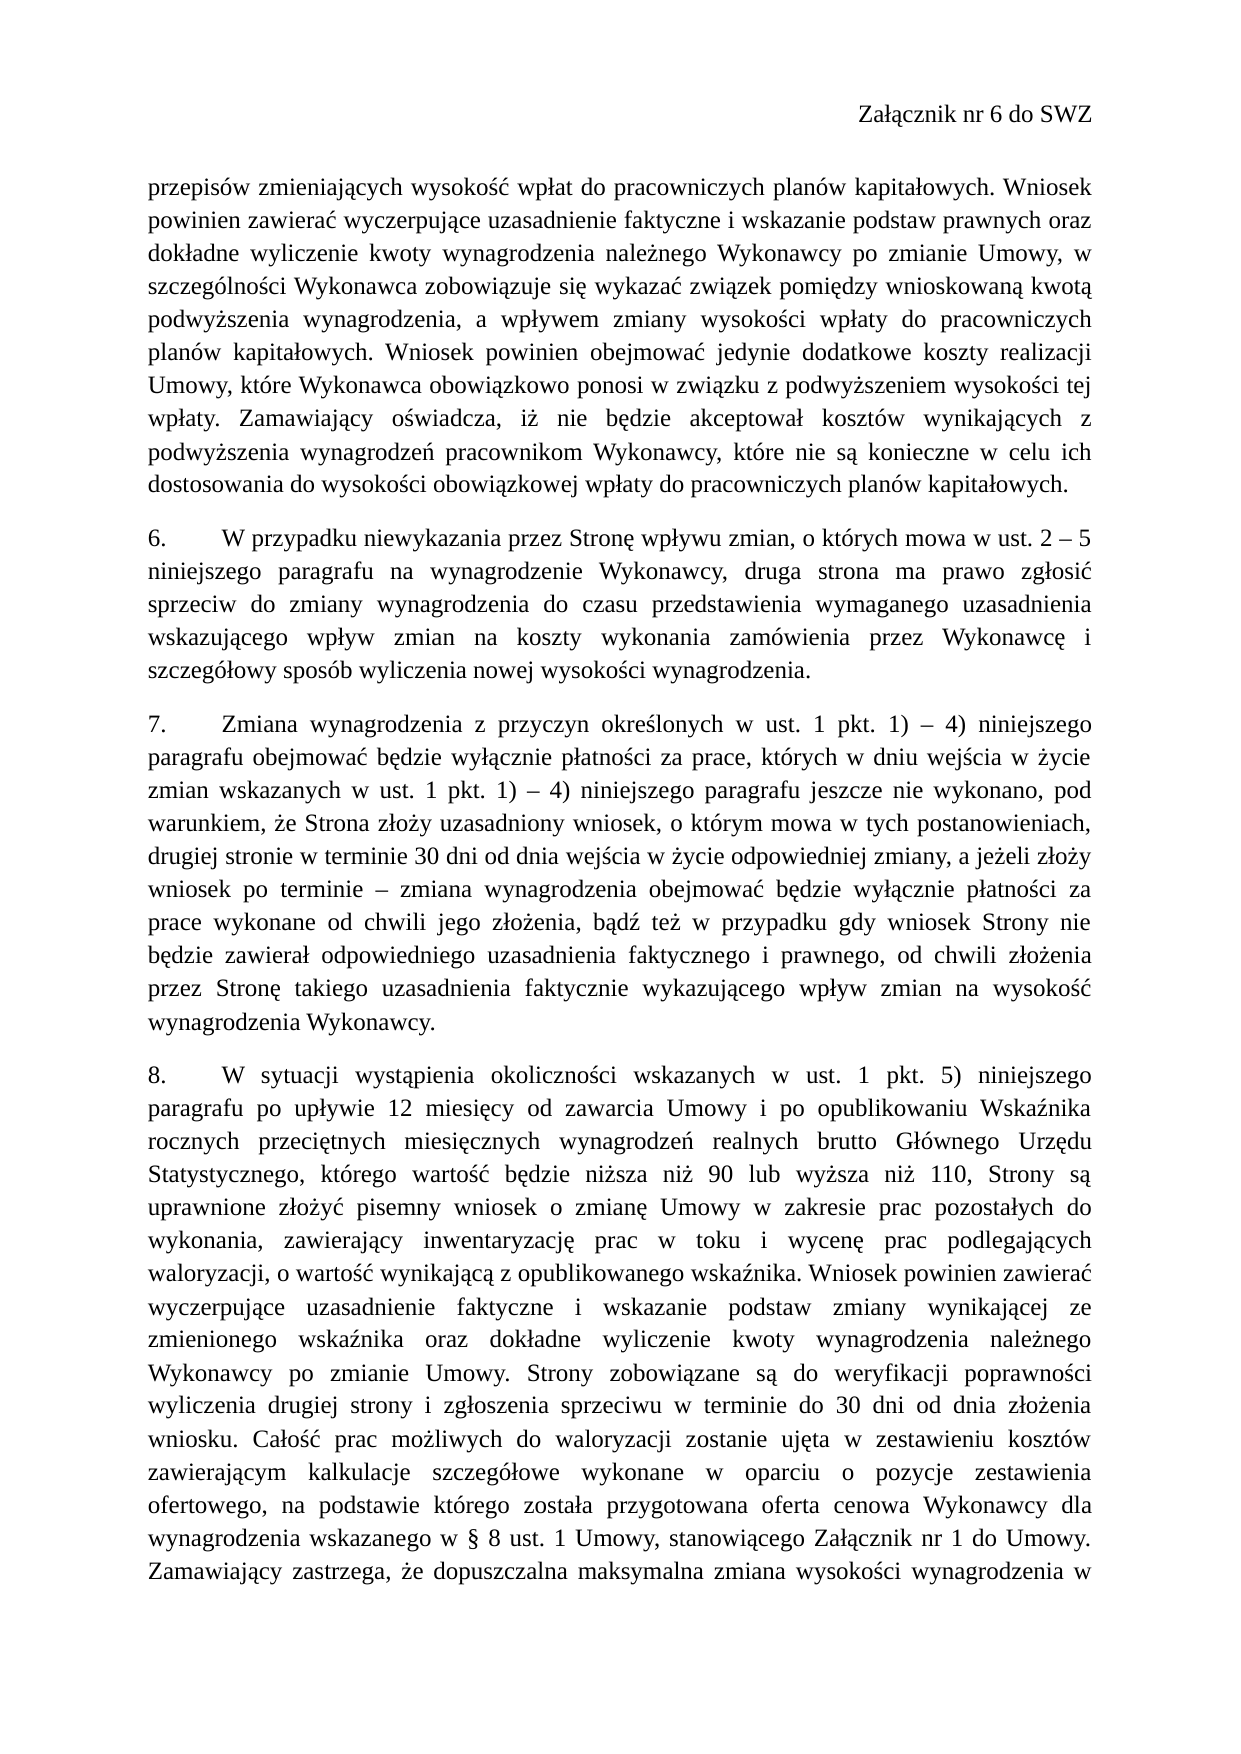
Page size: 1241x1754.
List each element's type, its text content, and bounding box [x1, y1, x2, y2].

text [148, 172, 1092, 498]
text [148, 1060, 1092, 1584]
text 6. W przypadku niewykazania przez Stronę wpływu zmian, o których mowa w ust. 2 – 5 niniejszego paragrafu na wynagrodzenie Wykonawcy, druga strona ma prawo zgłosić sprzeciw do zmiany wynagrodzenia do czasu przedstawienia wymaganego uzasadnienia wskazującego wpływ zmian na koszty wykonania zamówienia przez Wykonawcę i szczegółowy sposób wyliczenia nowej wysokości wynagrodzenia. [148, 523, 1092, 684]
text 7. Zmiana wynagrodzenia z przyczyn określonych w ust. 1 pkt. 1) – 4) niniejszego paragrafu obejmować będzie wyłącznie płatności za prace, których w dniu wejścia w życie zmian wskazanych w ust. 1 pkt. 1) – 4) niniejszego paragrafu jeszcze nie wykonano, pod warunkiem, że Strona złoży uzasadniony wniosek, o którym mowa w tych postanowieniach, drugiej stronie w terminie 30 dni od dnia wejścia w życie odpowiedniej zmiany, a jeżeli złoży wniosek po terminie – zmiana wynagrodzenia obejmować będzie wyłącznie płatności za prace wykonane od chwili jego złożenia, bądź też w przypadku gdy wniosek Strony nie będzie zawierał odpowiedniego uzasadnienia faktycznego i prawnego, od chwili złożenia przez Stronę takiego uzasadnienia faktycznie wykazującego wpływ zmian na wysokość wynagrodzenia Wykonawcy. [148, 709, 1092, 1035]
